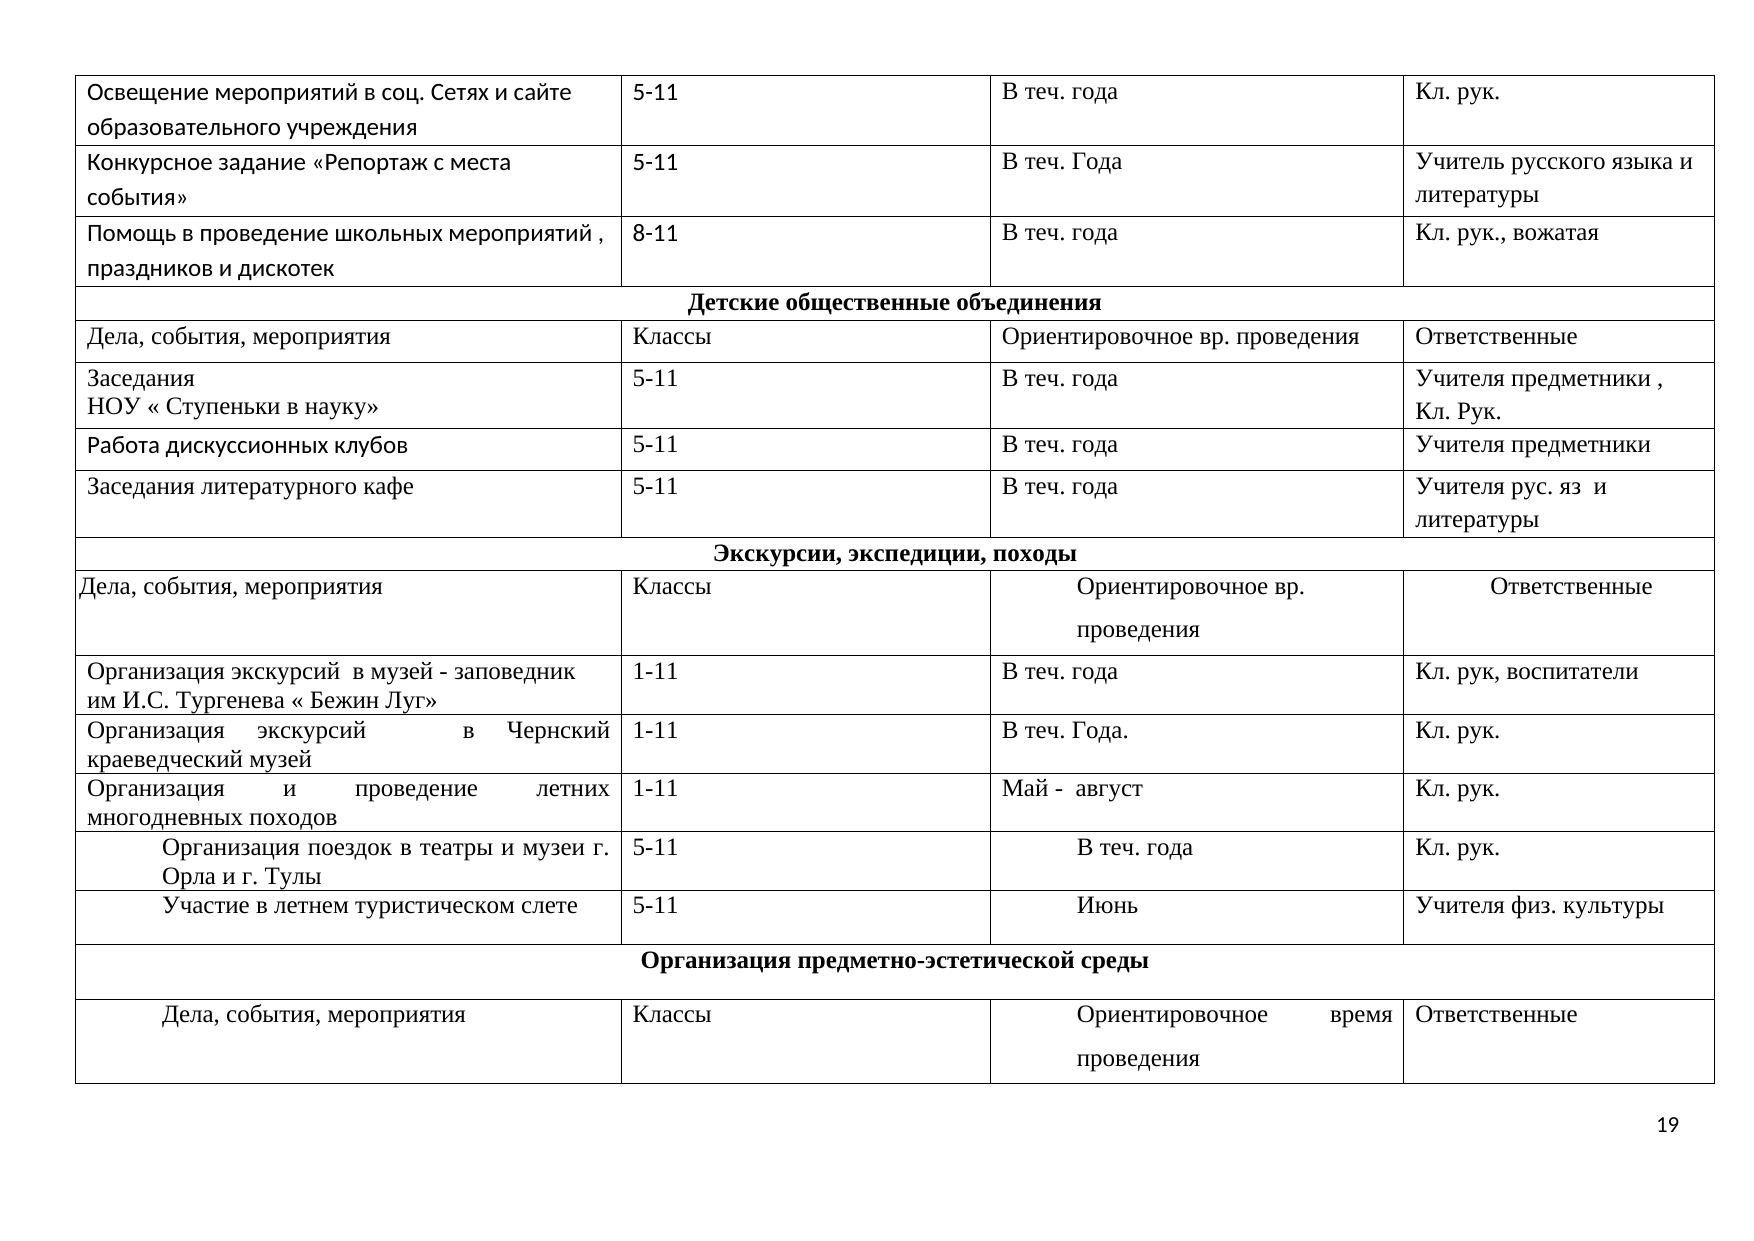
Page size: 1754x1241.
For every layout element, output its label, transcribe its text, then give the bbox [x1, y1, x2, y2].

table_cell 5-11 [622, 363, 990, 428]
table_cell В теч. Года. [991, 715, 1403, 772]
table_cell Ответственные [1404, 571, 1714, 655]
table_cell Участие в летнем туристическом слете [76, 891, 621, 944]
table_cell Организация предметно-эстетической среды [76, 945, 1714, 998]
table_cell В теч. года [991, 832, 1403, 889]
table_cell Учителя предметники , Кл. Рук. [1404, 363, 1714, 428]
table_cell 5-11 [622, 832, 990, 889]
table_cell Работа дискуссионных клубов [76, 429, 621, 470]
table_cell Организация экскурсий в музей - заповедник им И.С. Тургенева « Бежин Луг» [76, 656, 621, 714]
table_cell 5-11 [622, 146, 990, 216]
table_cell Классы [622, 1000, 990, 1083]
table_cell Ответственные [1404, 321, 1714, 362]
table_cell В теч. года [991, 76, 1403, 145]
table_cell Июнь [991, 891, 1403, 944]
table_cell 8-11 [622, 217, 990, 286]
table_cell В теч. года [991, 471, 1403, 537]
table_cell 1-11 [622, 715, 990, 772]
table_cell В теч. Года [991, 146, 1403, 216]
table_cell Учителя физ. культуры [1404, 891, 1714, 944]
table_cell 5-11 [622, 429, 990, 470]
table_cell Учителя предметники [1404, 429, 1714, 470]
table_cell Ориентировочное вр. проведения [991, 321, 1403, 362]
table_cell 1-11 [622, 774, 990, 831]
table_cell В теч. года [991, 217, 1403, 286]
table_cell Ориентировочное вр. проведения [991, 571, 1403, 655]
table_cell 5-11 [622, 471, 990, 537]
table_cell Организация и проведение летних многодневных походов [76, 774, 621, 831]
table_cell Детские общественные объединения [76, 287, 1714, 320]
table_cell Классы [622, 571, 990, 655]
table_cell Кл. рук., вожатая [1404, 217, 1714, 286]
table_cell Организация экскурсий в Чернский краеведческий музей [76, 715, 621, 772]
table_cell 1-11 [622, 656, 990, 714]
table_cell Ответственные [1404, 1000, 1714, 1083]
table_cell Дела, события, мероприятия [76, 321, 621, 362]
table_cell В теч. года [991, 429, 1403, 470]
table_cell 5-11 [622, 76, 990, 145]
table_cell 5-11 [622, 891, 990, 944]
table_cell Кл. рук. [1404, 715, 1714, 772]
table_cell Заседания литературного кафе [76, 471, 621, 537]
table_cell Учителя рус. яз и литературы [1404, 471, 1714, 537]
table_cell Ориентировочное время проведения [991, 1000, 1403, 1083]
table_cell Кл. рук, воспитатели [1404, 656, 1714, 714]
table_cell Май - август [991, 774, 1403, 831]
table_cell Дела, события, мероприятия [76, 571, 621, 655]
table_cell В теч. года [991, 363, 1403, 428]
table_cell Заседания НОУ « Ступеньки в науку» [76, 363, 621, 428]
table_cell Кл. рук. [1404, 76, 1714, 145]
table_cell Освещение мероприятий в соц. Сетях и сайте образовательного учреждения [76, 76, 621, 145]
table_cell Кл. рук. [1404, 832, 1714, 889]
table_cell Кл. рук. [1404, 774, 1714, 831]
table_cell Учитель русского языка и литературы [1404, 146, 1714, 216]
table_cell Дела, события, мероприятия [76, 1000, 621, 1083]
table_cell Помощь в проведение школьных мероприятий , праздников и дискотек [76, 217, 621, 286]
table_cell В теч. года [991, 656, 1403, 714]
table_cell Конкурсное задание «Репортаж с места события» [76, 146, 621, 216]
table_cell Экскурсии, экспедиции, походы [76, 538, 1714, 570]
table_cell Организация поездок в театры и музеи г. Орла и г. Тулы [76, 832, 621, 889]
table_cell Классы [622, 321, 990, 362]
